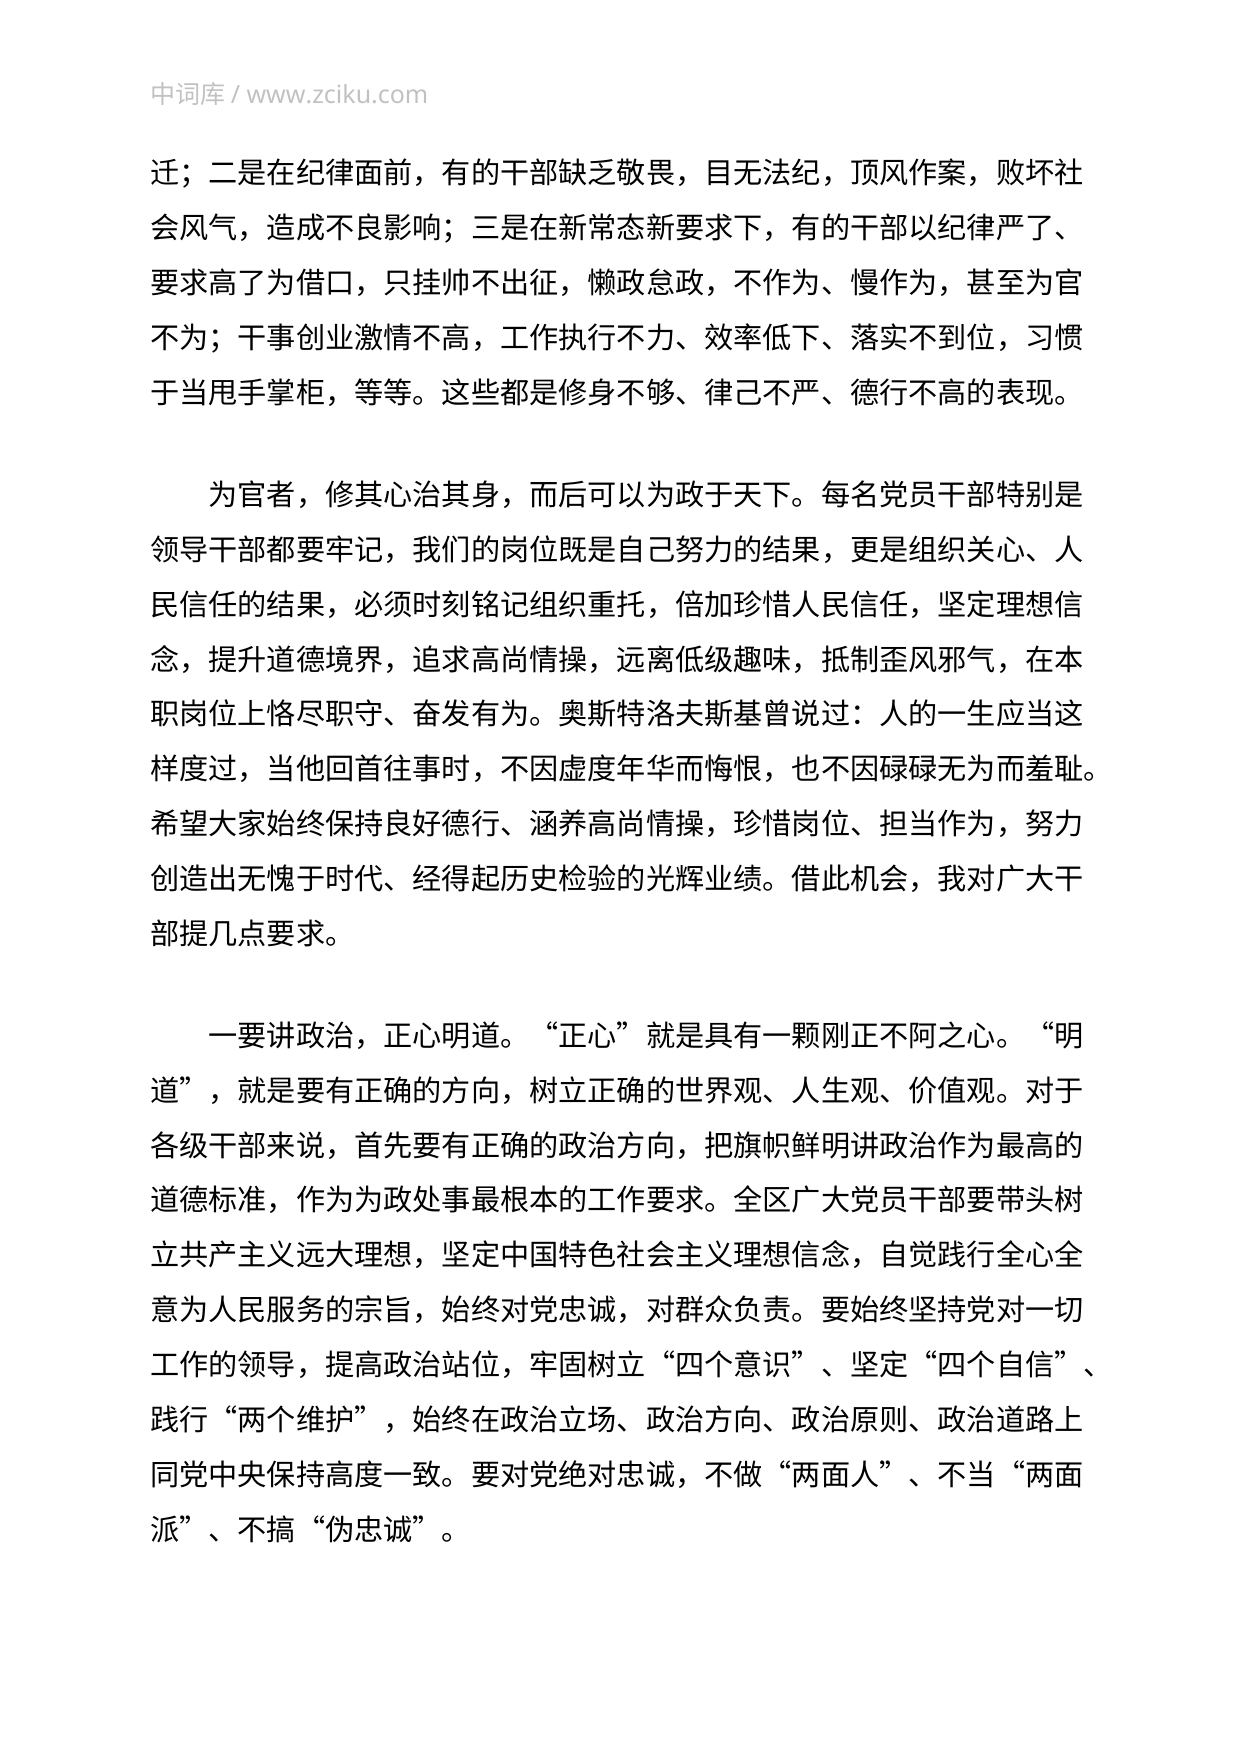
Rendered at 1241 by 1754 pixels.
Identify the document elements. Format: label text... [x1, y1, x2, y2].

text 为官者，修其心治其身，而后可以为政于天下。每名党员干部特别是领导干部都要牢记，我们的岗位既是自己努力的结果，更是组织关心、人民信任的结果，必须时刻铭记组织重托，倍加珍惜人民信任，坚定理想信念，提升道德境界，追求高尚情操，远离低级趣味，抵制歪风邪气，在本职岗位上恪尽职守、奋发有为。奥斯特洛夫斯基曾说过：人的一生应当这样度过，当他回首往事时，不因虚度年华而悔恨，也不因碌碌无为而羞耻。希望大家始终保持良好德行、涵养高尚情操，珍惜岗位、担当作为，努力创造出无愧于时代、经得起历史检验的光辉业绩。借此机会，我对广大干部提几点要求。 [150, 471, 1090, 953]
text 一要讲政治，正心明道。“正心”就是具有一颗刚正不阿之心。“明道”，就是要有正确的方向，树立正确的世界观、人生观、价值观。对于各级干部来说，首先要有正确的政治方向，把旗帜鲜明讲政治作为最高的道德标准，作为为政处事最根本的工作要求。全区广大党员干部要带头树立共产主义远大理想，坚定中国特色社会主义理想信念，自觉践行全心全意为人民服务的宗旨，始终对党忠诚，对群众负责。要始终坚持党对一切工作的领导，提高政治站位，牢固树立“四个意识”、坚定“四个自信”、践行“两个维护”，始终在政治立场、政治方向、政治原则、政治道路上同党中央保持高度一致。要对党绝对忠诚，不做“两面人”、不当“两面派”、不搞“伪忠诚”。 [150, 1012, 1090, 1549]
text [150, 150, 1090, 412]
